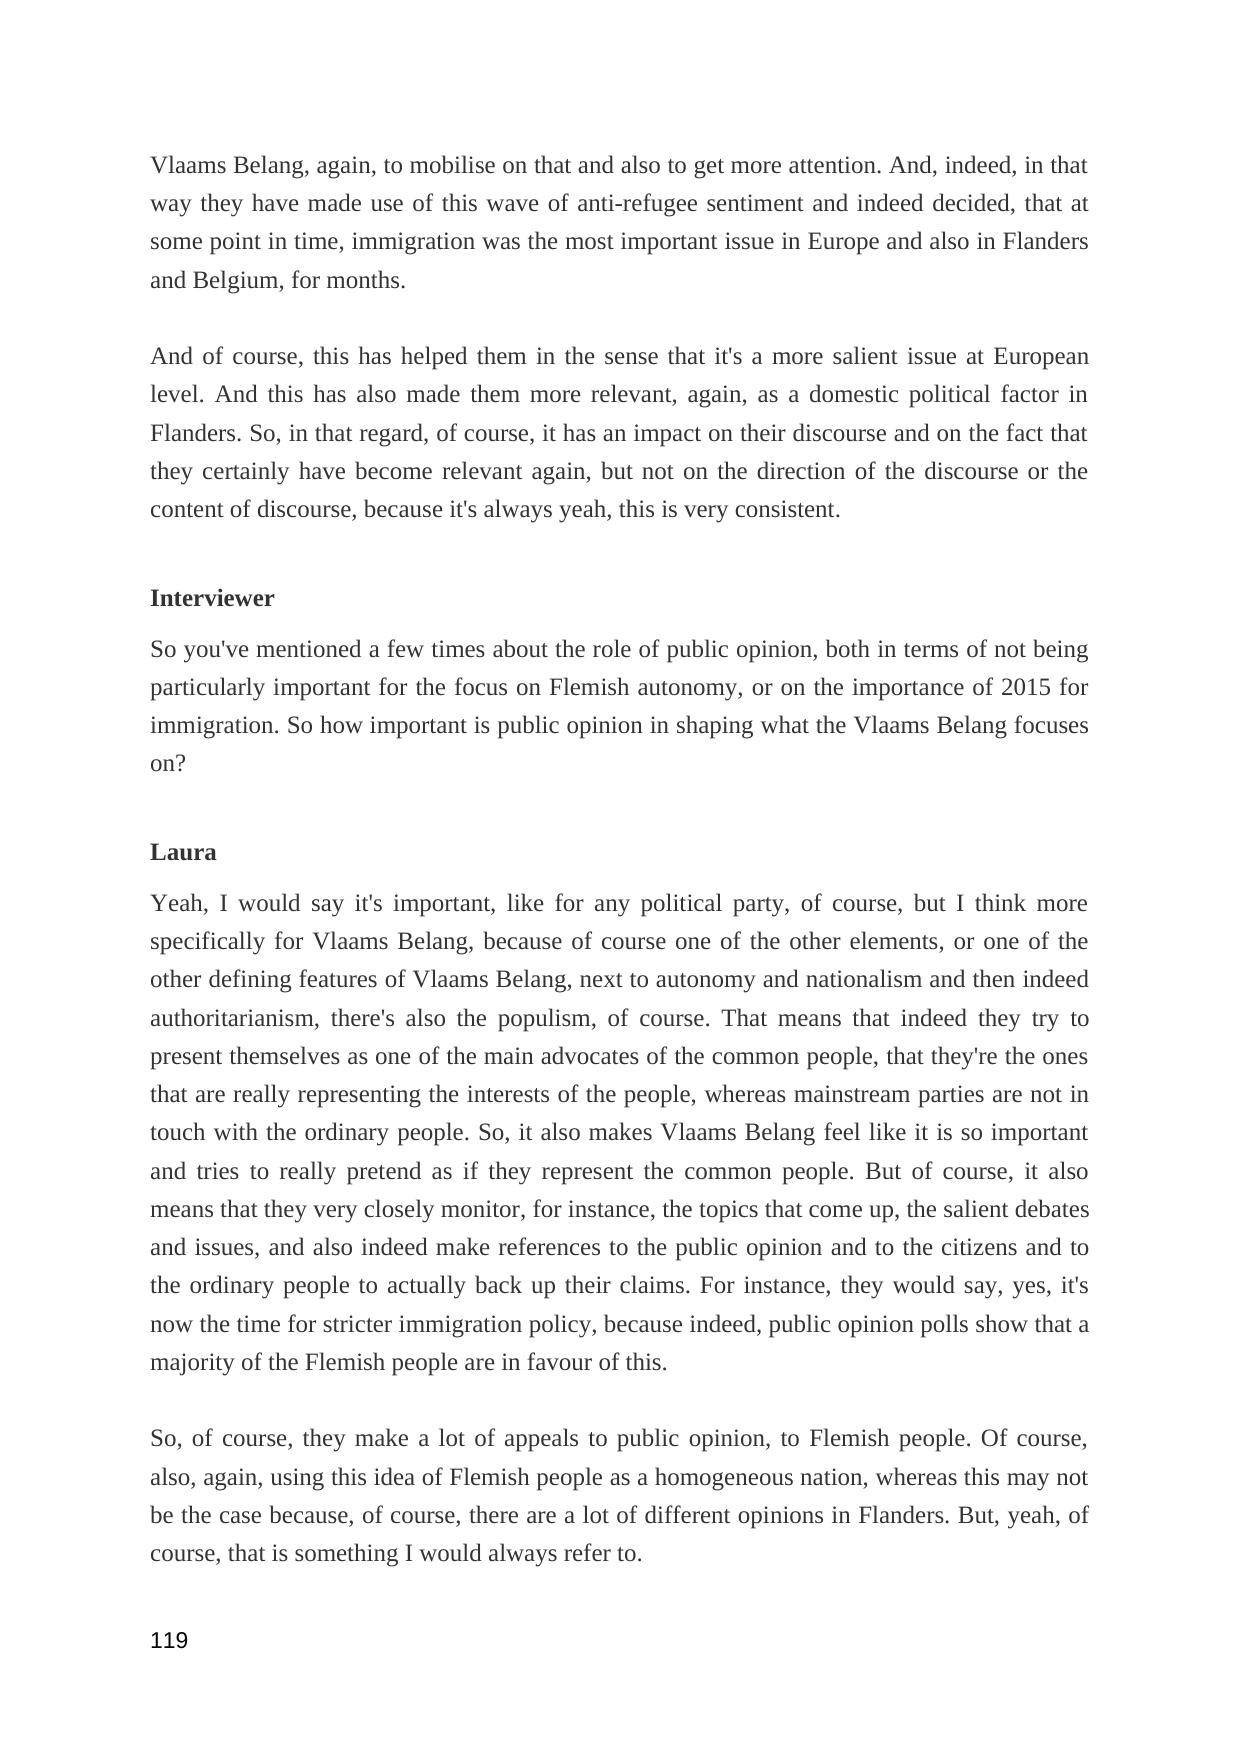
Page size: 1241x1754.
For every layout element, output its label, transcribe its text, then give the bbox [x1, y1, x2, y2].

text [150, 150, 1090, 293]
text And of course, this has helped them in the sense that it's a more salient issue at European level. And this has also made them more relevant, again, as a domestic political factor in Flanders. So, in that regard, of course, it has an impact on their discourse and on the fact that they certainly have become relevant again, but not on the direction of the discourse or the content of discourse, because it's always yeah, this is very consistent. [150, 341, 1090, 523]
subtitle Interviewer [150, 583, 1090, 612]
text Yeah, I would say it's important, like for any political party, of course, but I think more specifically for Vlaams Belang, because of course one of the other elements, or one of the other defining features of Vlaams Belang, next to autonomy and nationalism and then indeed authoritarianism, there's also the populism, of course. That means that indeed they try to present themselves as one of the main advocates of the common people, that they're the ones that are really representing the interests of the people, whereas mainstream parties are not in touch with the ordinary people. So, it also makes Vlaams Belang feel like it is so important and tries to really pretend as if they represent the common people. But of course, it also means that they very closely monitor, for instance, the topics that come up, the salient debates and issues, and also indeed make references to the public opinion and to the citizens and to the ordinary people to actually back up their claims. For instance, they would say, yes, it's now the time for stricter immigration policy, because indeed, public opinion polls show that a majority of the Flemish people are in favour of this. [150, 888, 1090, 1376]
subtitle Laura [150, 837, 1090, 866]
text So, of course, they make a lot of appeals to public opinion, to Flemish people. Of course, also, again, using this idea of Flemish people as a homogeneous nation, whereas this may not be the case because, of course, there are a lot of different opinions in Flanders. But, yeah, of course, that is something I would always refer to. [150, 1423, 1090, 1567]
text So you've mentioned a few times about the role of public opinion, both in terms of not being particularly important for the focus on Flemish autonomy, or on the importance of 2015 for immigration. So how important is public opinion in shaping what the Vlaams Belang focuses on? [150, 634, 1090, 777]
